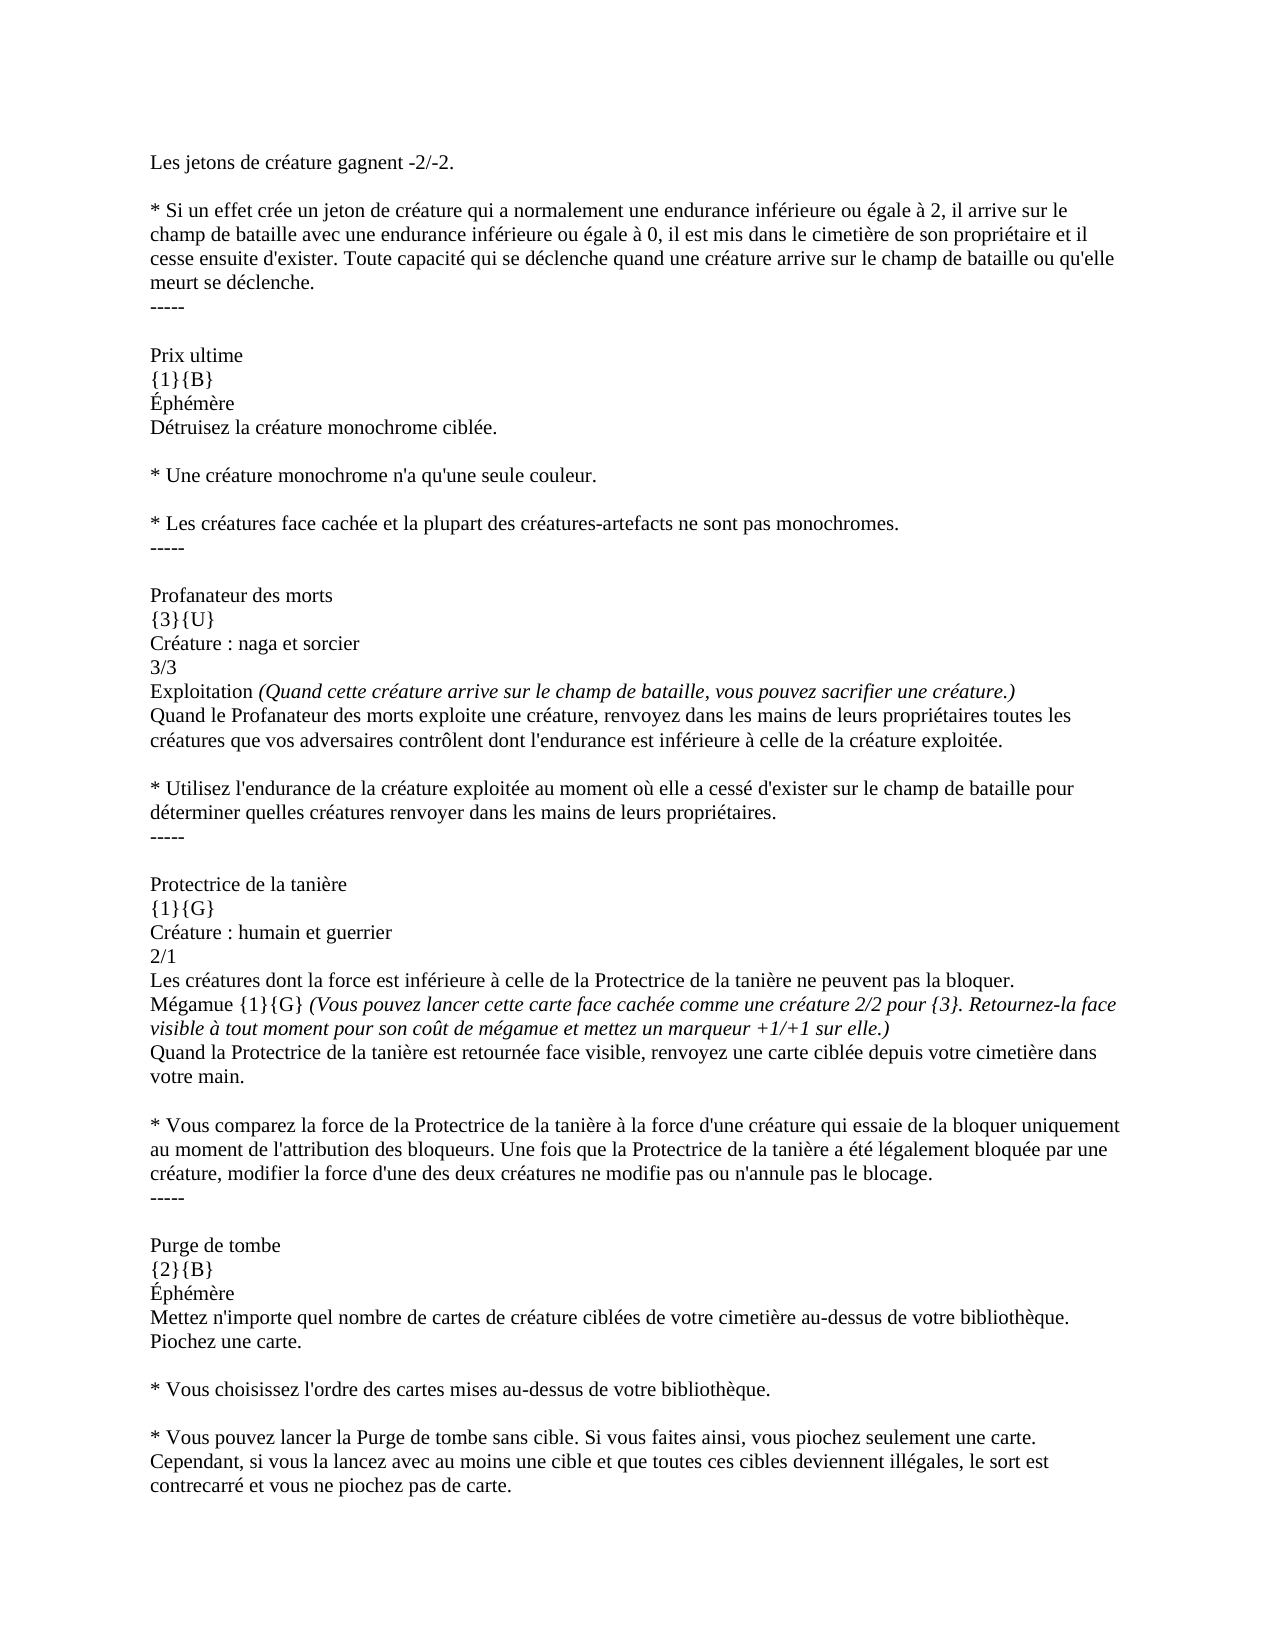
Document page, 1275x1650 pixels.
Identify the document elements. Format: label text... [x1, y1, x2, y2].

text * Si un effet crée un jeton de créature qui a normalement une endurance inférieure ou égale à 2, il arrive sur le champ de bataille avec une endurance inférieure ou égale à 0, il est mis dans le cimetière de son propriétaire et il cesse ensuite d'exister. Toute capacité qui se déclenche quand une créature arrive sur le champ de bataille ou qu'elle meurt se déclenche. [150, 198, 1125, 294]
text ----- [150, 1185, 1125, 1209]
text Quand la Protectrice de la tanière est retournée face visible, renvoyez une carte ciblée depuis votre cimetière dans votre main. [150, 1040, 1125, 1088]
text Protectrice de la tanière [150, 872, 1125, 896]
text Créature : naga et sorcier [150, 631, 1125, 655]
text {2}{B} [150, 1257, 1125, 1281]
text Exploitation (Quand cette créature arrive sur le champ de bataille, vous pouvez sacrifier une créature.) [150, 679, 1125, 703]
text Piochez une carte. [150, 1329, 1125, 1353]
text ----- [150, 535, 1125, 559]
text Détruisez la créature monochrome ciblée. [150, 415, 1125, 439]
text Créature : humain et guerrier [150, 920, 1125, 944]
text * Vous comparez la force de la Protectrice de la tanière à la force d'une créature qui essaie de la bloquer uniquement au moment de l'attribution des bloqueurs. Une fois que la Protectrice de la tanière a été légalement bloquée par une créature, modifier la force d'une des deux créatures ne modifie pas ou n'annule pas le blocage. [150, 1112, 1125, 1185]
text Prix ultime [150, 342, 1125, 367]
text * Les créatures face cachée et la plupart des créatures-artefacts ne sont pas monochromes. [150, 511, 1125, 535]
text Profanateur des morts [150, 583, 1125, 607]
text 2/1 [150, 944, 1125, 968]
text Éphémère [150, 391, 1125, 415]
text Éphémère [150, 1281, 1125, 1305]
text Les jetons de créature gagnent -2/-2. [150, 150, 1125, 174]
text * Vous pouvez lancer la Purge de tombe sans cible. Si vous faites ainsi, vous piochez seulement une carte. Cependant, si vous la lancez avec au moins une cible et que toutes ces cibles deviennent illégales, le sort est contrecarré et vous ne piochez pas de carte. [150, 1425, 1125, 1497]
text Mégamue {1}{G} (Vous pouvez lancer cette carte face cachée comme une créature 2/2 pour {3}. Retournez-la face visible à tout moment pour son coût de mégamue et mettez un marqueur +1/+1 sur elle.) [150, 992, 1125, 1040]
text Mettez n'importe quel nombre de cartes de créature ciblées de votre cimetière au-dessus de votre bibliothèque. [150, 1305, 1125, 1329]
text {1}{B} [150, 367, 1125, 391]
text 3/3 [150, 655, 1125, 679]
text ----- [150, 824, 1125, 848]
text Quand le Profanateur des morts exploite une créature, renvoyez dans les mains de leurs propriétaires toutes les créatures que vos adversaires contrôlent dont l'endurance est inférieure à celle de la créature exploitée. [150, 703, 1125, 752]
text Les créatures dont la force est inférieure à celle de la Protectrice de la tanière ne peuvent pas la bloquer. [150, 968, 1125, 992]
text * Une créature monochrome n'a qu'une seule couleur. [150, 463, 1125, 487]
text ----- [150, 294, 1125, 318]
text {1}{G} [150, 896, 1125, 920]
text Purge de tombe [150, 1233, 1125, 1257]
text * Utilisez l'endurance de la créature exploitée au moment où elle a cessé d'exister sur le champ de bataille pour déterminer quelles créatures renvoyer dans les mains de leurs propriétaires. [150, 776, 1125, 824]
text * Vous choisissez l'ordre des cartes mises au-dessus de votre bibliothèque. [150, 1377, 1125, 1401]
text {3}{U} [150, 607, 1125, 631]
